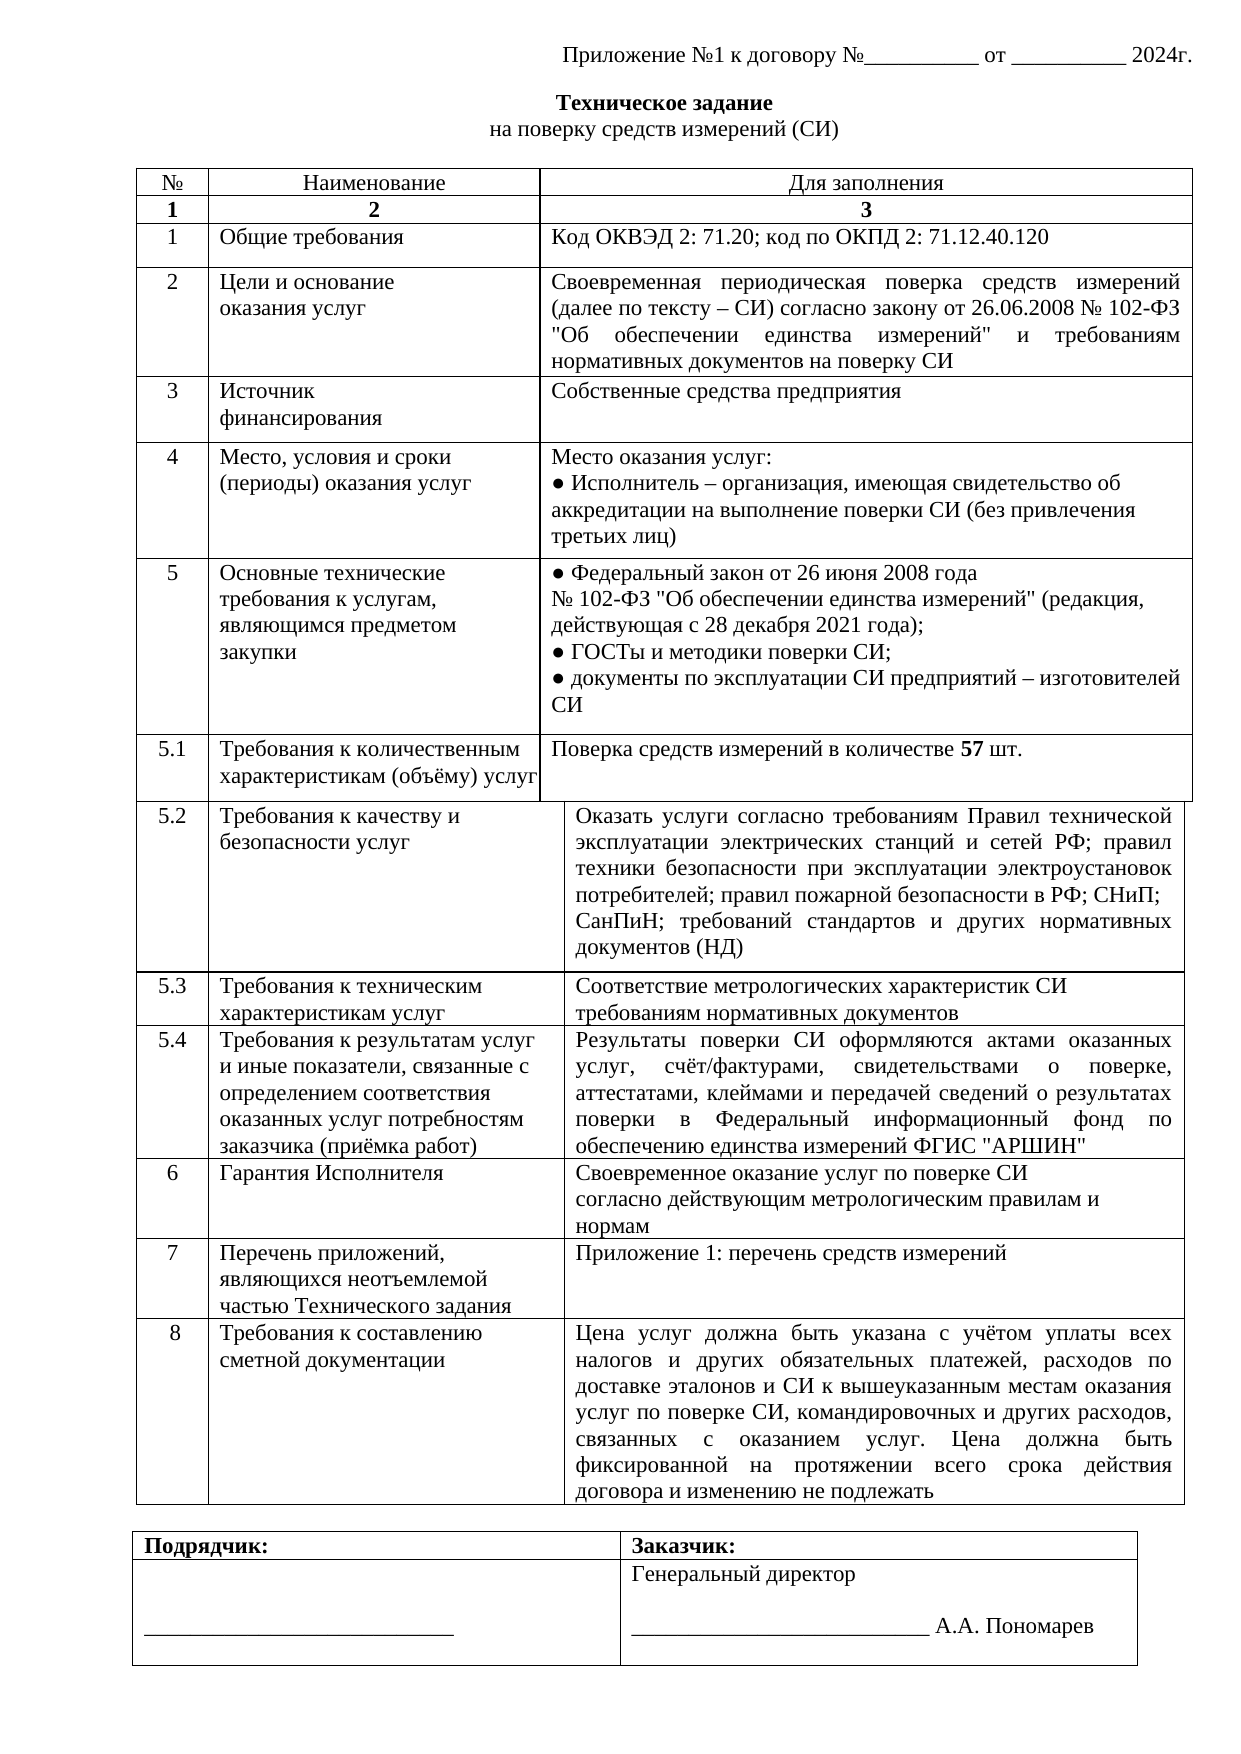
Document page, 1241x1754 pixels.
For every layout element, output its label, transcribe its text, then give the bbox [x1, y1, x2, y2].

table_cell Общие требования [209, 224, 539, 267]
text Приложение №1 к договору №__________ от __________ 2024г. [136, 41, 1193, 68]
table_cell 5.1 [137, 735, 208, 801]
text Техническое задание [136, 88, 1193, 115]
table_cell Цели и основание оказания услуг [209, 268, 539, 376]
table_cell 1 [137, 224, 208, 267]
table_cell 6 [137, 1159, 208, 1238]
table_cell Гарантия Исполнителя [209, 1159, 564, 1238]
table_header Для заполнения [541, 169, 1192, 195]
table_cell Соответствие метрологических характеристик СИ требованиям нормативных документов [565, 973, 1184, 1025]
table_cell ● Федеральный закон от 26 июня 2008 года № 102-ФЗ "Об обеспечении единства измерений" (редакция, действующая с 28 декабря 2021 года); ● ГОСТы и методики поверки СИ; ● документы по эксплуатации СИ предприятий – изготовителей СИ [541, 559, 1192, 734]
table_cell Приложение 1: перечень средств измерений [565, 1239, 1184, 1318]
table_cell Результаты поверки СИ оформляются актами оказанных услуг, счёт/фактурами, свидетельствами о поверке, аттестатами, клеймами и передачей сведений о результатах поверки в Федеральный информационный фонд по обеспечению единства измерений ФГИС "АРШИН" [565, 1026, 1184, 1158]
table_cell 3 [137, 377, 208, 442]
table_cell ___________________________ [133, 1560, 620, 1665]
table_cell 5.3 [137, 973, 208, 1025]
table_cell 2 [209, 196, 539, 222]
table_cell Требования к результатам услуг и иные показатели, связанные с определением соответствия оказанных услуг потребностям заказчика (приёмка работ) [209, 1026, 564, 1158]
table_cell 3 [541, 196, 1192, 222]
text на поверку средств измерений (СИ) [136, 115, 1193, 141]
table_cell Требования к техническим характеристикам услуг [209, 973, 564, 1025]
table_cell 5 [137, 559, 208, 734]
table_cell Собственные средства предприятия [541, 377, 1192, 442]
table_cell Оказать услуги согласно требованиям Правил технической эксплуатации электрических станций и сетей РФ; правил техники безопасности при эксплуатации электроустановок потребителей; правил пожарной безопасности в РФ; СНиП; СанПиН; требований стандартов и других нормативных документов (НД) [565, 802, 1184, 971]
table_cell Требования к составлению сметной документации [209, 1319, 564, 1504]
table_cell 2 [137, 268, 208, 376]
table_cell Перечень приложений, являющихся неотъемлемой частью Технического задания [209, 1239, 564, 1318]
table_cell Место, условия и сроки (периоды) оказания услуг [209, 443, 539, 558]
table_header № [137, 169, 208, 195]
table_cell 1 [137, 196, 208, 222]
table_cell Цена услуг должна быть указана с учётом уплаты всех налогов и других обязательных платежей, расходов по доставке эталонов и СИ к вышеуказанным местам оказания услуг по поверке СИ, командировочных и других расходов, связанных с оказанием услуг. Цена должна быть фиксированной на протяжении всего срока действия договора и изменению не подлежать [565, 1319, 1184, 1504]
table_cell Генеральный директор __________________________ А.А. Пономарев [621, 1560, 1137, 1665]
table_cell Требования к качеству и безопасности услуг [209, 802, 564, 971]
table_header Заказчик: [621, 1532, 1137, 1558]
table_cell Источник финансирования [209, 377, 539, 442]
table_cell Требования к количественным характеристикам (объёму) услуг [209, 735, 539, 801]
table_cell 5.4 [137, 1026, 208, 1158]
table_header Наименование [209, 169, 539, 195]
table_cell 7 [137, 1239, 208, 1318]
table_cell Место оказания услуг: ● Исполнитель – организация, имеющая свидетельство об аккредитации на выполнение поверки СИ (без привлечения третьих лиц) [541, 443, 1192, 558]
table_cell Своевременная периодическая поверка средств измерений (далее по тексту – СИ) согласно закону от 26.06.2008 № 102-ФЗ "Об обеспечении единства измерений" и требованиям нормативных документов на поверку СИ [541, 268, 1192, 376]
table_header Подрядчик: [133, 1532, 620, 1558]
table_cell Своевременное оказание услуг по поверке СИ согласно действующим метрологическим правилам и нормам [565, 1159, 1184, 1238]
table_cell Код ОКВЭД 2: 71.20; код по ОКПД 2: 71.12.40.120 [541, 224, 1192, 267]
table_cell Основные технические требования к услугам, являющимся предметом закупки [209, 559, 539, 734]
table_cell 4 [137, 443, 208, 558]
table_cell Поверка средств измерений в количестве 57 шт. [541, 735, 1192, 801]
table_cell 5.2 [137, 802, 208, 971]
table_cell 8 [137, 1319, 208, 1504]
